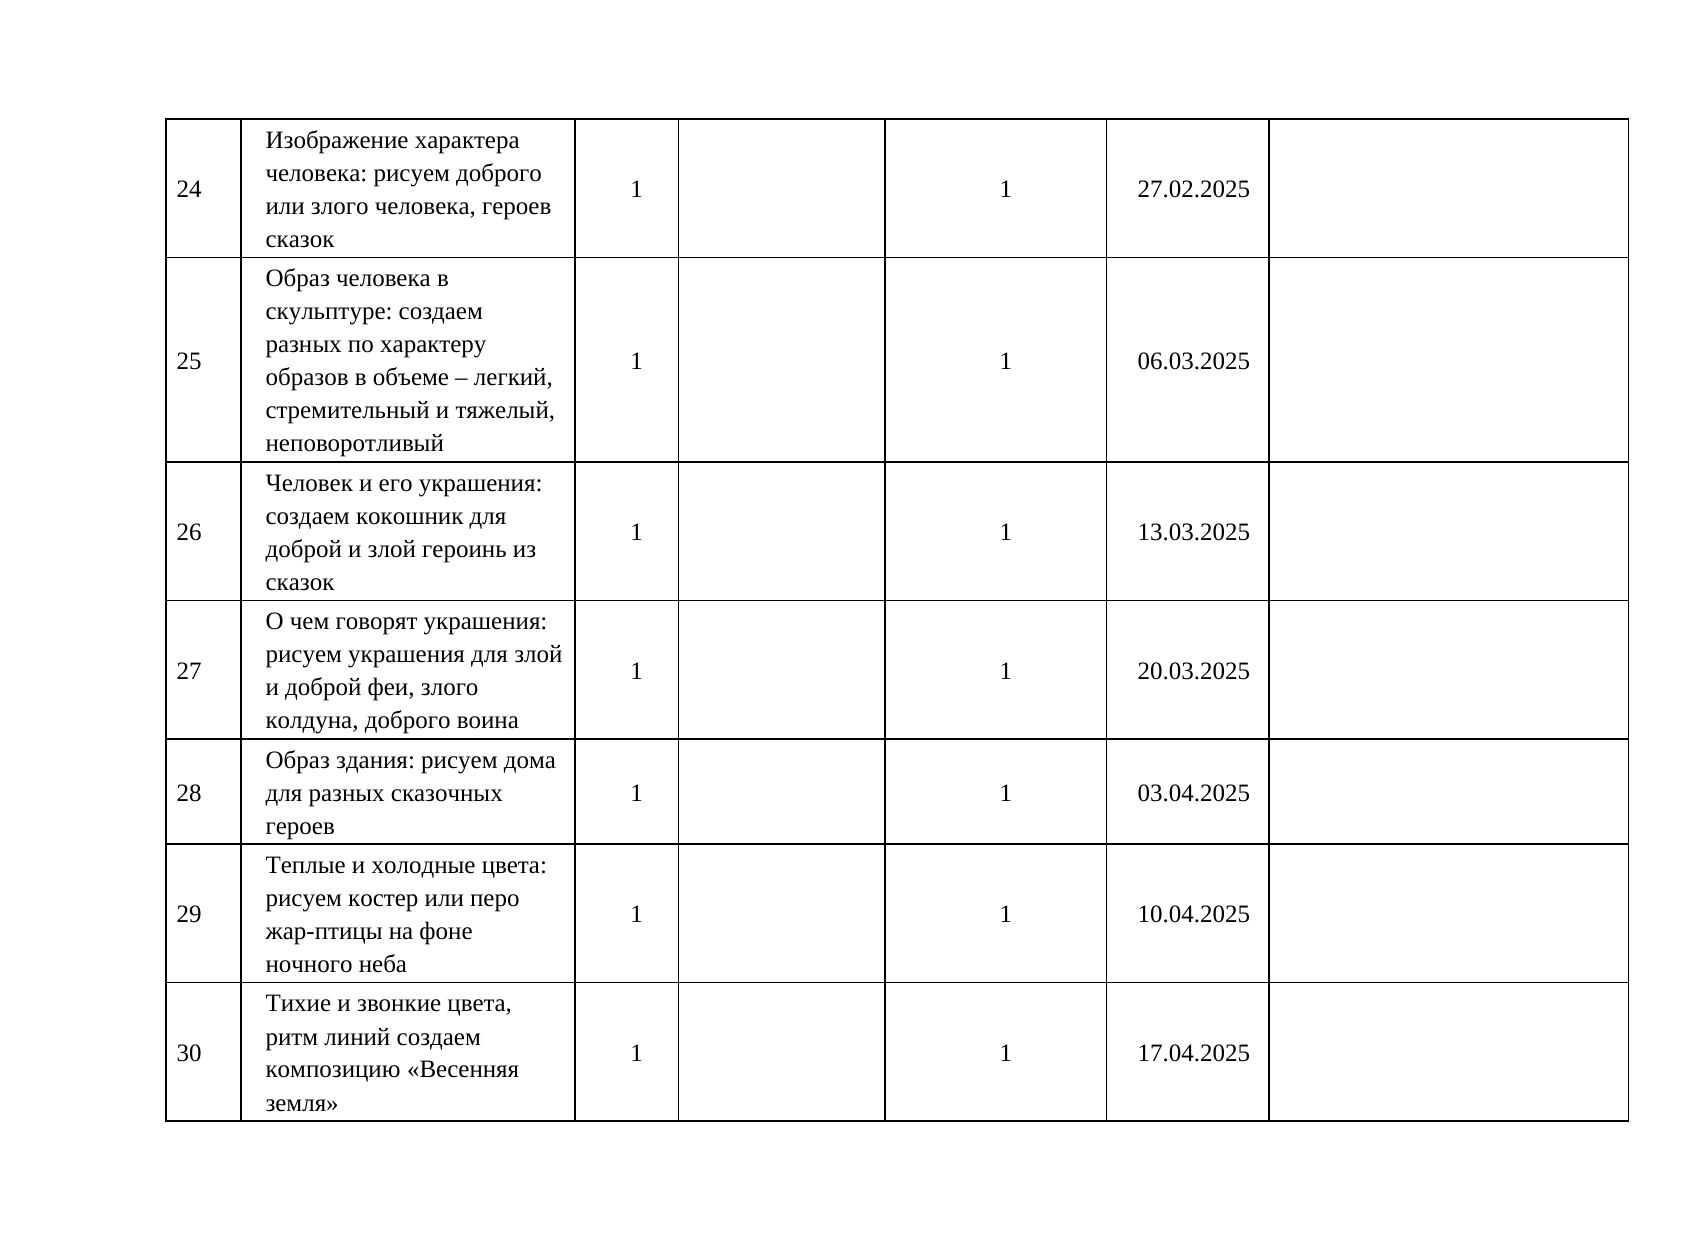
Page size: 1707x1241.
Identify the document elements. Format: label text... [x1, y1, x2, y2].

table_cell 26 [167, 463, 240, 599]
table_cell 1 [886, 120, 1106, 257]
table_cell 27 [167, 601, 240, 738]
table_cell 1 [576, 258, 678, 461]
table_cell 1 [886, 601, 1106, 738]
table_cell [1270, 740, 1628, 843]
table_cell 1 [576, 463, 678, 599]
table_cell [679, 463, 884, 599]
table_cell О чем говорят украшения: рисуем украшения для злой и доброй феи, злого колдуна, доброго воина [242, 601, 574, 738]
table_cell [679, 740, 884, 843]
table_cell [679, 120, 884, 257]
table_cell 24 [167, 120, 240, 257]
table_cell 17.04.2025 [1107, 983, 1268, 1120]
table_cell Образ здания: рисуем дома для разных сказочных героев [242, 740, 574, 843]
table_cell 27.02.2025 [1107, 120, 1268, 257]
table_cell [1270, 120, 1628, 257]
table_cell [1270, 983, 1628, 1120]
table_cell 1 [576, 983, 678, 1120]
table_cell [679, 601, 884, 738]
table_cell 28 [167, 740, 240, 843]
table_cell 1 [886, 845, 1106, 982]
table_cell 1 [886, 258, 1106, 461]
table_cell Тихие и звонкие цвета, ритм линий создаем композицию «Весенняя земля» [242, 983, 574, 1120]
table_cell 29 [167, 845, 240, 982]
table_cell 03.04.2025 [1107, 740, 1268, 843]
table_cell Образ человека в скульптуре: создаем разных по характеру образов в объеме – легкий, стремительный и тяжелый, неповоротливый [242, 258, 574, 461]
table_cell 1 [576, 845, 678, 982]
table_cell 1 [886, 463, 1106, 599]
table_cell [1270, 258, 1628, 461]
table_cell [679, 845, 884, 982]
table_cell 10.04.2025 [1107, 845, 1268, 982]
table_cell 1 [576, 740, 678, 843]
table_cell Изображение характера человека: рисуем доброго или злого человека, героев сказок [242, 120, 574, 257]
table_cell [679, 258, 884, 461]
table_cell [1270, 463, 1628, 599]
table_cell Теплые и холодные цвета: рисуем костер или перо жар-птицы на фоне ночного неба [242, 845, 574, 982]
table_cell 1 [576, 601, 678, 738]
table_cell 25 [167, 258, 240, 461]
table_cell 13.03.2025 [1107, 463, 1268, 599]
table_cell Человек и его украшения: создаем кокошник для доброй и злой героинь из сказок [242, 463, 574, 599]
table_cell 1 [886, 983, 1106, 1120]
table_cell 1 [576, 120, 678, 257]
table_cell [679, 983, 884, 1120]
table_cell 30 [167, 983, 240, 1120]
table_cell [1270, 845, 1628, 982]
table_cell 06.03.2025 [1107, 258, 1268, 461]
table_cell 1 [886, 740, 1106, 843]
table_cell 20.03.2025 [1107, 601, 1268, 738]
table_cell [1270, 601, 1628, 738]
